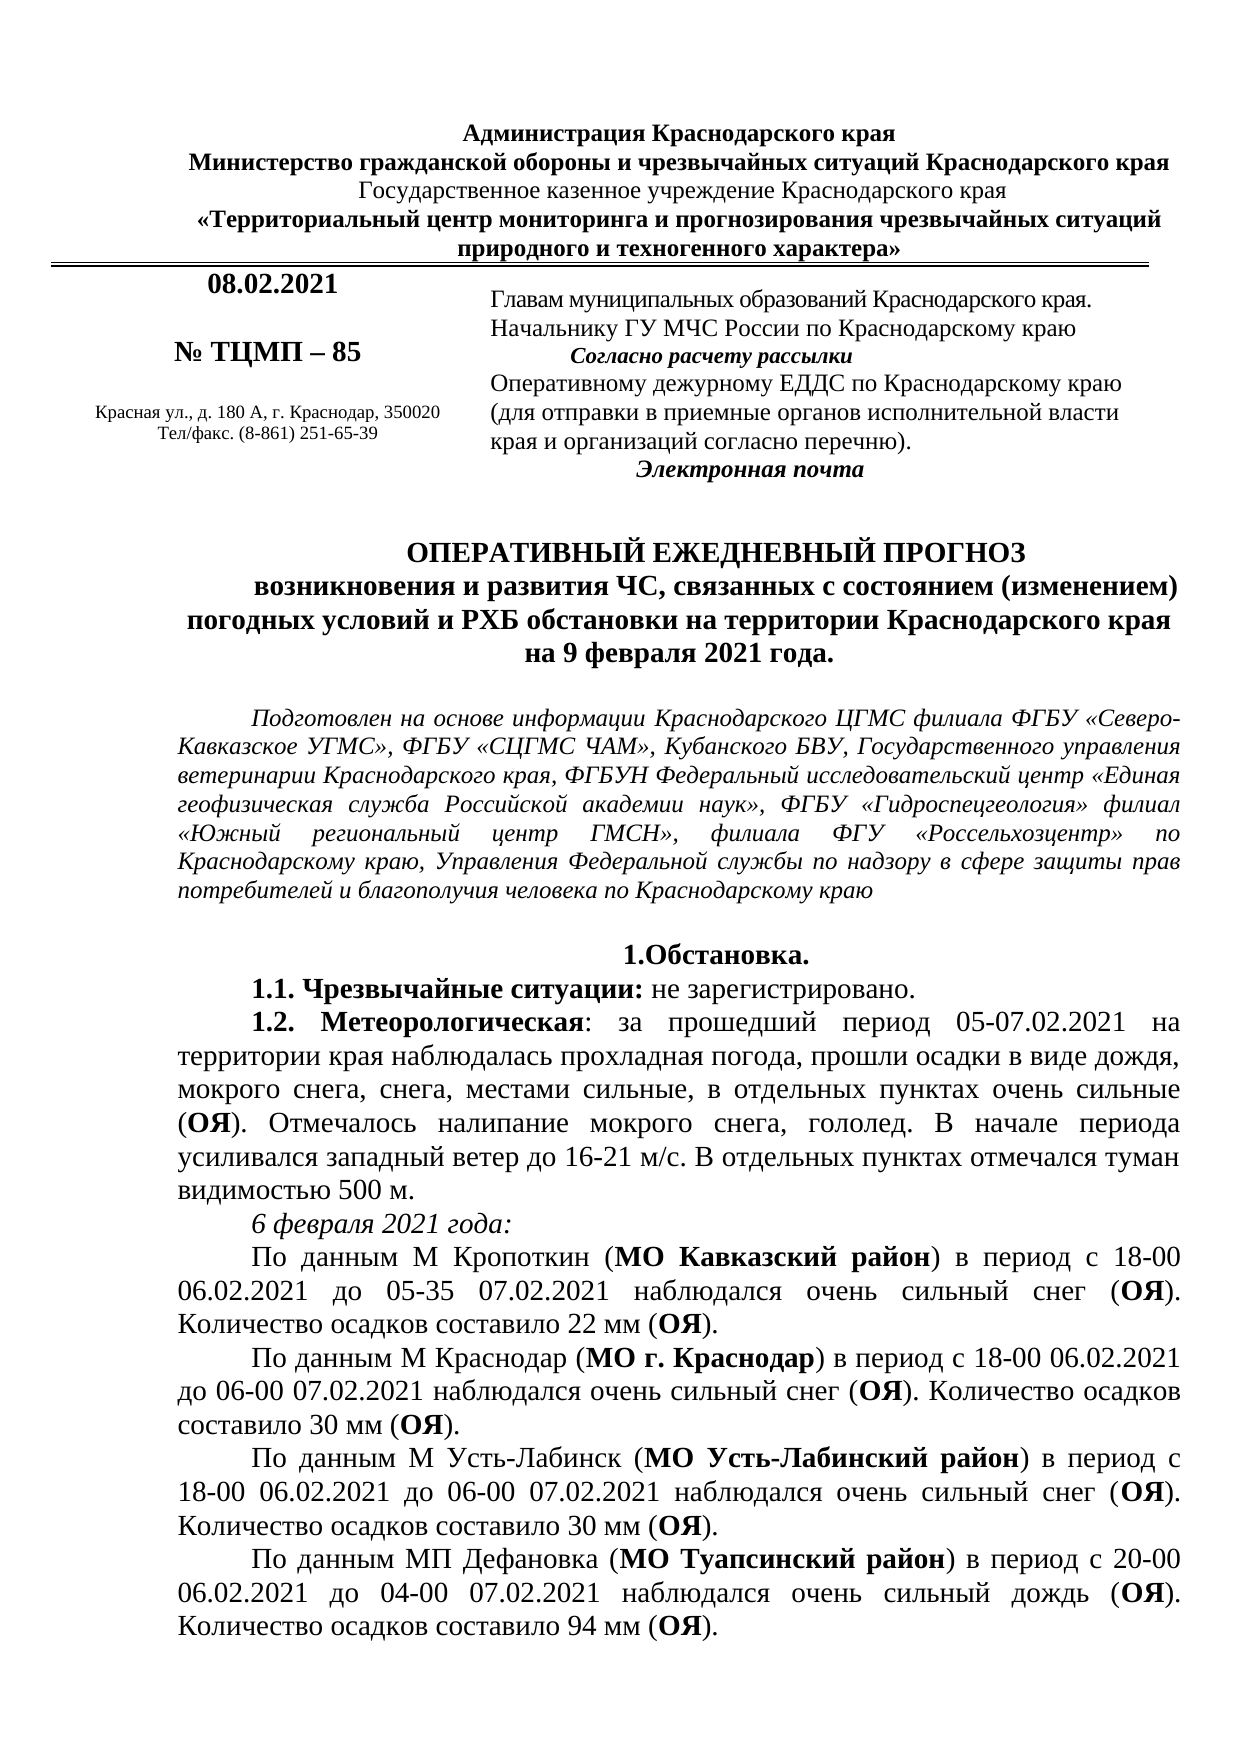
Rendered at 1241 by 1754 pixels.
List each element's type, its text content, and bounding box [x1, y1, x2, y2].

text По данным М Кропоткин (МО Кавказский район) в период с 18-00 06.02.2021 до 05-35 07.02.2021 наблюдался очень сильный снег (ОЯ). Количество осадков составило 22 мм (ОЯ). [177, 1239, 1181, 1340]
text По данным МП Дефановка (МО Туапсинский район) в период с 20-00 06.02.2021 до 04-00 07.02.2021 наблюдался очень сильный дождь (ОЯ). Количество осадков составило 94 мм (ОЯ). [177, 1541, 1181, 1642]
text «Территориальный центр мониторинга и прогнозирования чрезвычайных ситуаций природного и техногенного характера» [177, 204, 1181, 262]
table_header 08.02.2021 № ТЦМП – 85 Красная ул., д. 180 А, г. Краснодар, 350020 Тел/факс. (8-861) 251-65-39 [51, 267, 483, 501]
text 1.Обстановка. [177, 937, 1181, 971]
text По данным М Краснодар (МО г. Краснодар) в период с 18-00 06.02.2021 до 06-00 07.02.2021 наблюдался очень сильный снег (ОЯ). Количество осадков составило 30 мм (ОЯ). [177, 1340, 1181, 1441]
text 1.2. Метеорологическая: за прошедший период 05-07.02.2021 на территории края наблюдалась прохладная погода, прошли осадки в виде дождя, мокрого снега, снега, местами сильные, в отдельных пунктах очень сильные (ОЯ). Отмечалось налипание мокрого снега, гололед. В начале периода усиливался западный ветер до 16-21 м/с. В отдельных пунктах отмечался туман видимостью 500 м. [177, 1004, 1181, 1206]
text Подготовлен на основе информации Краснодарского ЦГМС филиала ФГБУ «Северо-Кавказское УГМС», ФГБУ «СЦГМС ЧАМ», Кубанского БВУ, Государственного управления ветеринарии Краснодарского края, ФГБУН Федеральный исследовательский центр «Единая геофизическая служба Российской академии наук», ФГБУ «Гидроспецгеология» филиал «Южный региональный центр ГМСН», филиала ФГУ «Россельхозцентр» по Краснодарскому краю, Управления Федеральной службы по надзору в сфере защиты прав потребителей и благополучия человека по Краснодарскому краю [177, 703, 1181, 904]
text ОПЕРАТИВНЫЙ ЕЖЕДНЕВНЫЙ ПРОГНОЗ [177, 535, 1181, 568]
text возникновения и развития ЧС, связанных с состоянием (изменением) погодных условий и РХБ обстановки на территории Краснодарского края на 9 февраля 2021 года. [177, 568, 1181, 669]
text Администрация Краснодарского края [177, 118, 1181, 147]
text Министерство гражданской обороны и чрезвычайных ситуаций Краснодарского края [177, 147, 1181, 176]
text Государственное казенное учреждение Краснодарского края [177, 176, 1181, 204]
text По данным М Усть-Лабинск (МО Усть-Лабинский район) в период с 18-00 06.02.2021 до 06-00 07.02.2021 наблюдался очень сильный снег (ОЯ). Количество осадков составило 30 мм (ОЯ). [177, 1441, 1181, 1541]
text 1.1. Чрезвычайные ситуации: не зарегистрировано. [177, 971, 1181, 1004]
text 6 февраля 2021 года: [177, 1206, 1181, 1239]
table_header Главам муниципальных образований Краснодарского края. Начальнику ГУ МЧС России по Краснодарскому краю Согласно расчету рассылки Оперативному дежурному ЕДДС по Краснодарскому краю (для отправки в приемные органов исполнительной власти края и организаций согласно перечню). Электронная почта [483, 267, 1149, 501]
